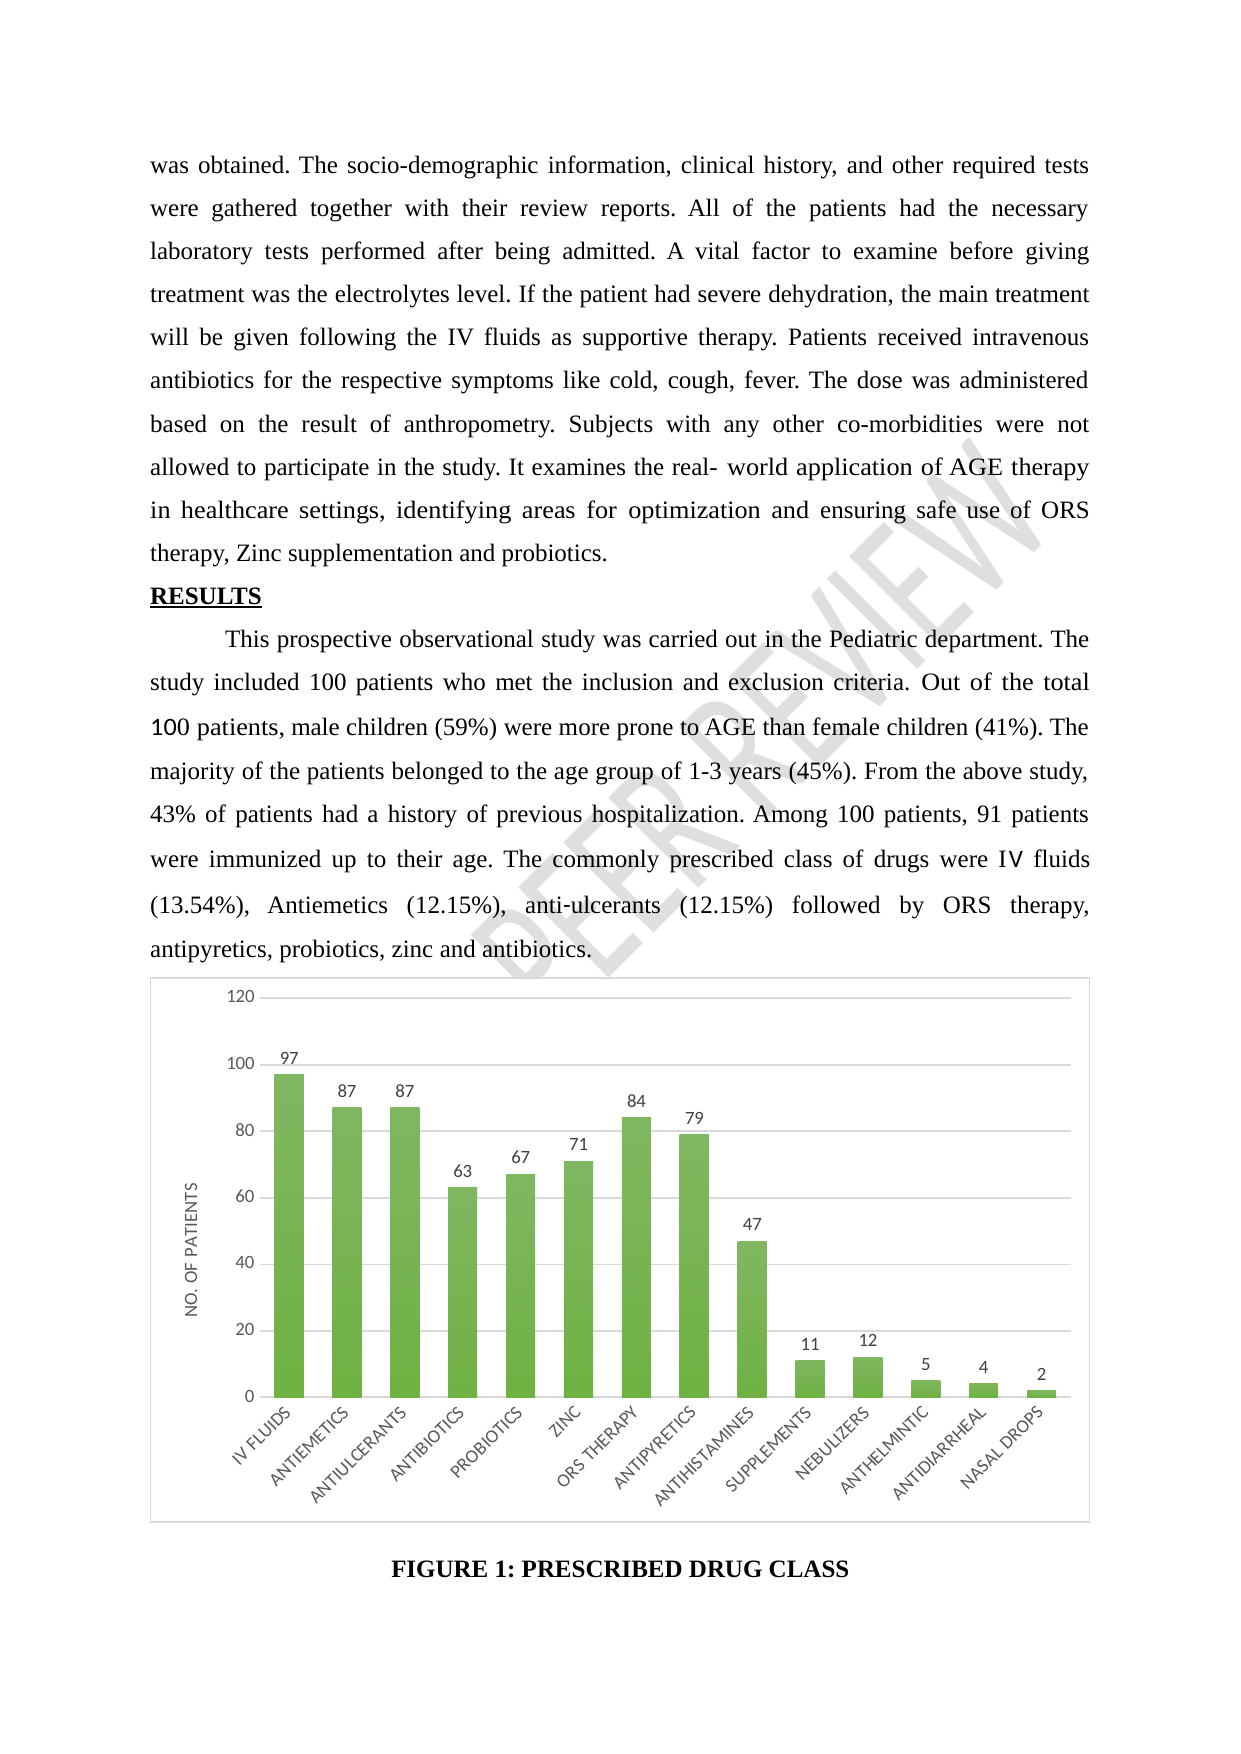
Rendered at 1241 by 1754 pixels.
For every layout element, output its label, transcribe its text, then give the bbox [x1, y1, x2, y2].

text RESULTS [150, 581, 1090, 610]
text FIGURE 1: PRESCRIBED DRUG CLASS [150, 1554, 1090, 1582]
text This prospective observational study was carried out in the Pediatric department. The study included 100 patients who met the inclusion and exclusion criteria. Out of the total 100 patients, male children (59%) were more prone to AGE than female children (41%). The majority of the patients belonged to the age group of 1-3 years (45%). From the above study, 43% of patients had a history of previous hospitalization. Among 100 patients, 91 patients were immunized up to their age. The commonly prescribed class of drugs were IV fluids (13.54%), Antiemetics (12.15%), anti-ulcerants (12.15%) followed by ORS therapy, antipyretics, probiotics, zinc and antibiotics. [150, 624, 1090, 963]
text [150, 150, 1090, 567]
